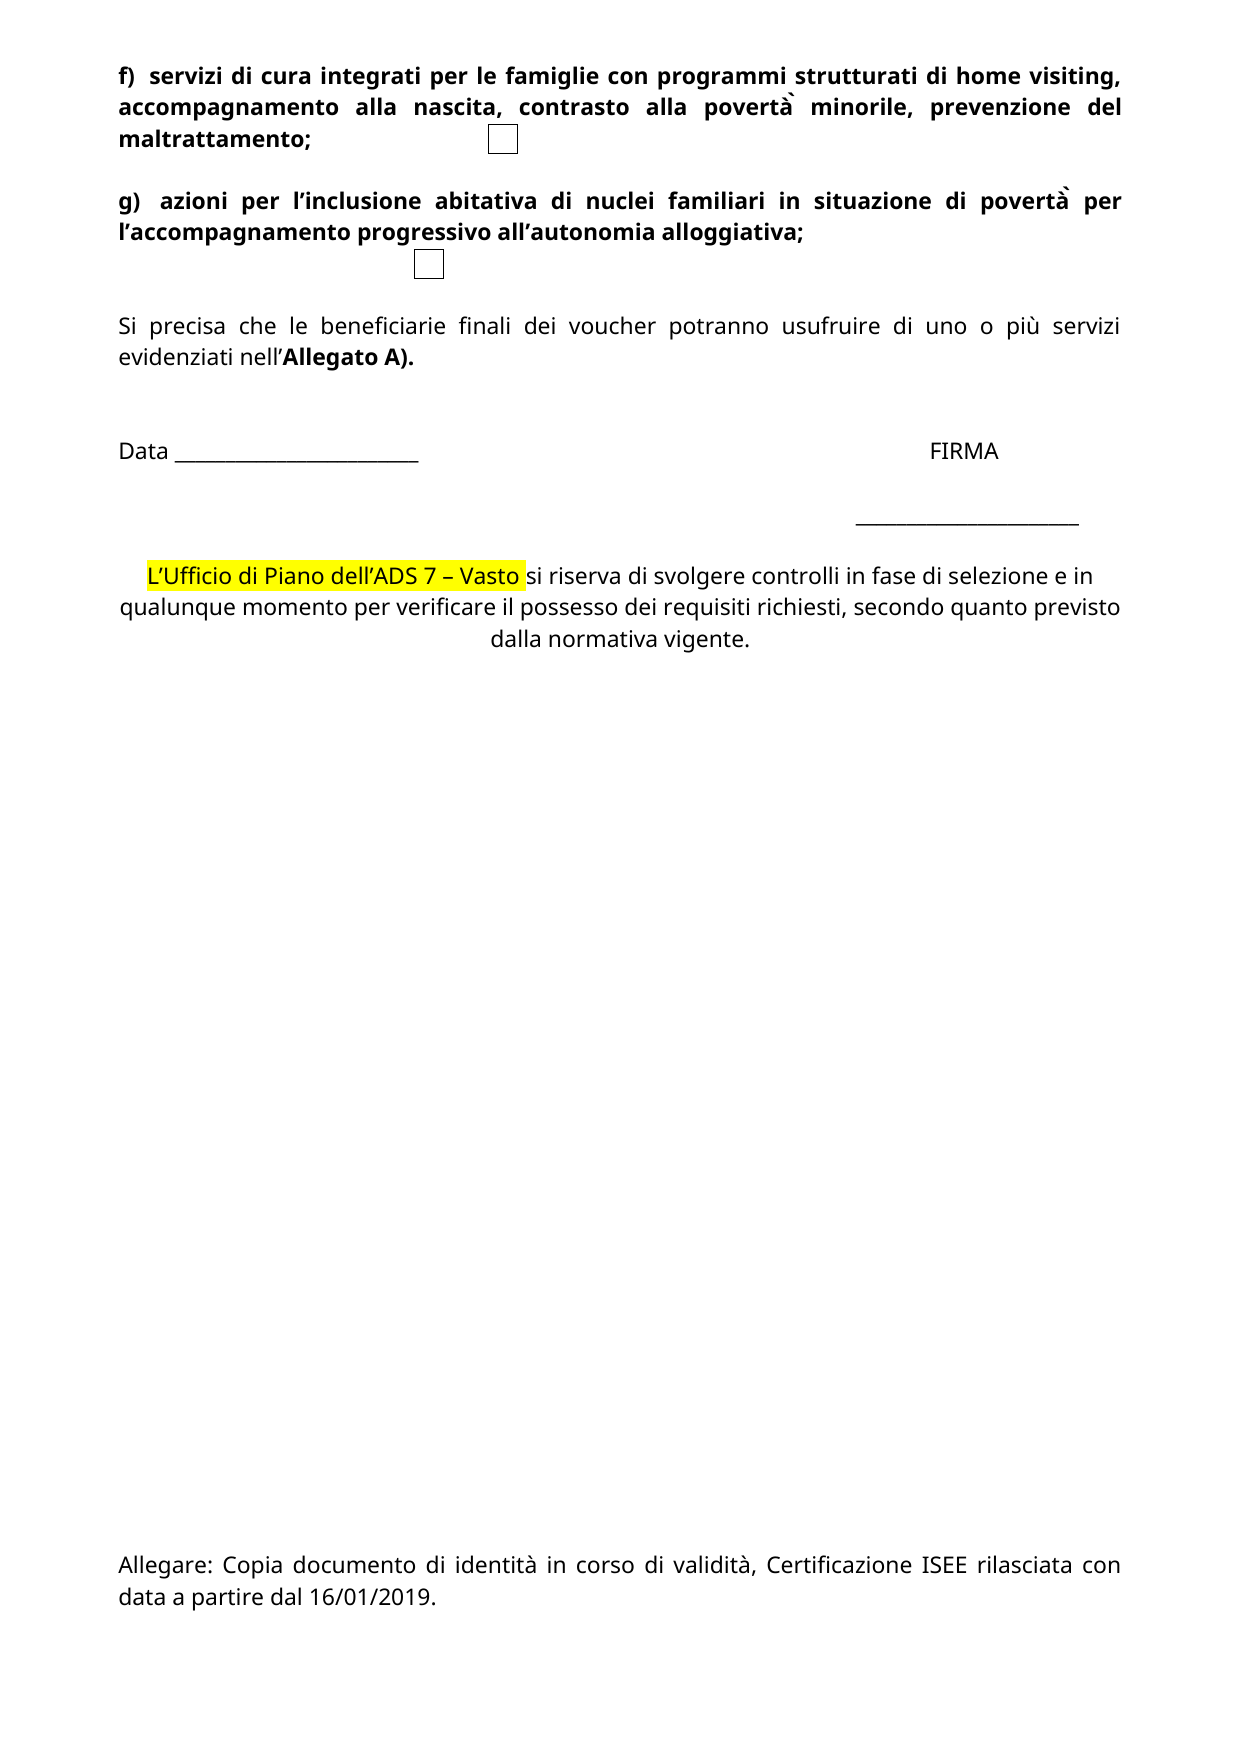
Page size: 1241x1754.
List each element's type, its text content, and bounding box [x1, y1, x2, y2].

text Si precisa che le beneficiarie finali dei voucher potranno usufruire di uno o più servizi evidenziati nell’Allegato A). [118, 310, 1122, 373]
text ______________________ [118, 498, 1122, 529]
text Data ________________________ FIRMA [118, 435, 1122, 466]
text g) azioni per l’inclusione abitativa di nuclei familiari in situazione di povertà̀ per l’accompagnamento progressivo all’autonomia alloggiativa; [118, 185, 1122, 279]
text f) servizi di cura integrati per le famiglie con programmi strutturati di home visiting, accompagnamento alla nascita, contrasto alla povertà̀ minorile, prevenzione del maltrattamento; [118, 60, 1122, 154]
text L’Ufficio di Piano dell’ADS 7 – Vasto si riserva di svolgere controlli in fase di selezione e in qualunque momento per verificare il possesso dei requisiti richiesti, secondo quanto previsto dalla normativa vigente. [118, 560, 1122, 654]
